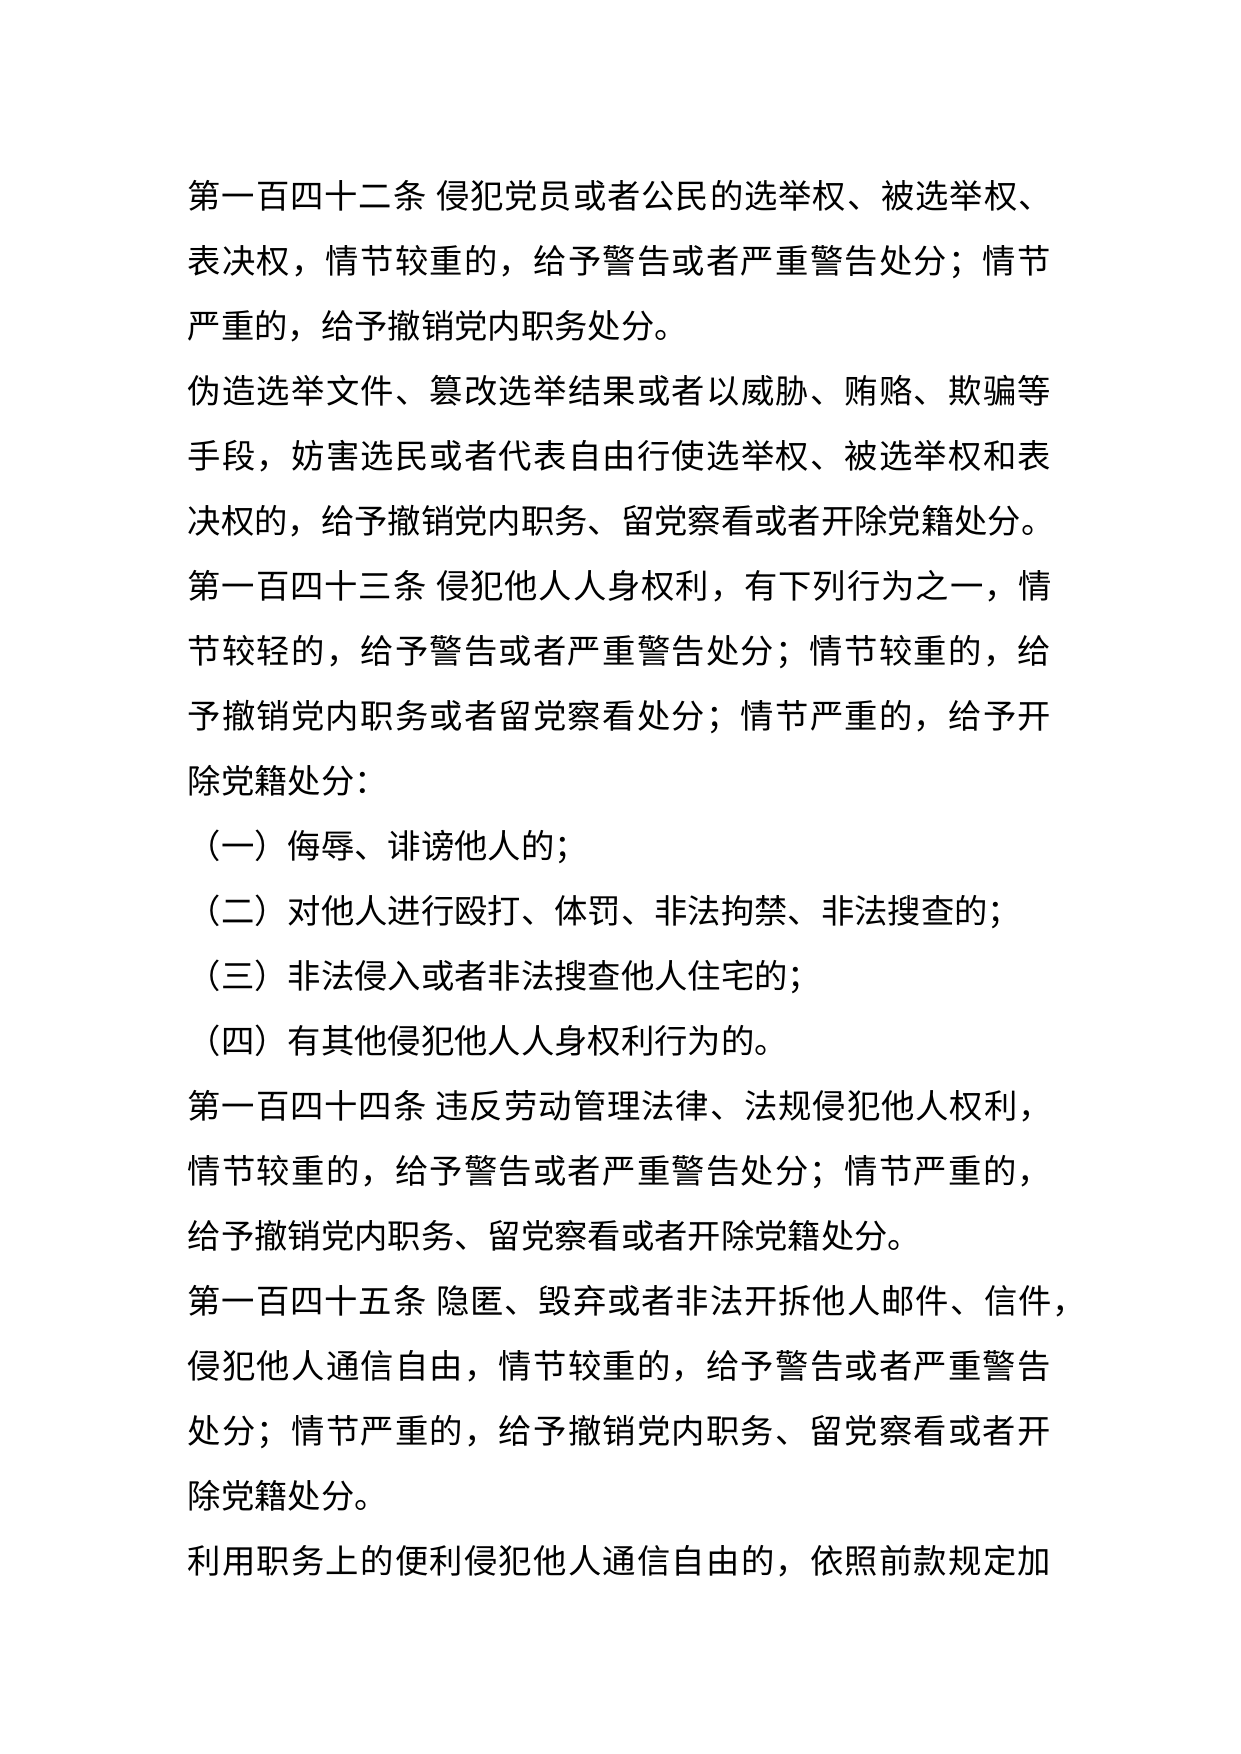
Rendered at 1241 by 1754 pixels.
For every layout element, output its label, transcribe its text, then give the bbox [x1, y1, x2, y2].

text （一）侮辱、诽谤他人的； [187, 812, 1053, 877]
text （三）非法侵入或者非法搜查他人住宅的； [187, 942, 1053, 1007]
text 第一百四十二条 侵犯党员或者公民的选举权、被选举权、表决权，情节较重的，给予警告或者严重警告处分；情节严重的，给予撤销党内职务处分。 [187, 162, 1053, 357]
text （二）对他人进行殴打、体罚、非法拘禁、非法搜查的； [187, 877, 1053, 942]
text 第一百四十三条 侵犯他人人身权利，有下列行为之一，情节较轻的，给予警告或者严重警告处分；情节较重的，给予撤销党内职务或者留党察看处分；情节严重的，给予开除党籍处分： [187, 552, 1053, 812]
text 第一百四十四条 违反劳动管理法律、法规侵犯他人权利，情节较重的，给予警告或者严重警告处分；情节严重的，给予撤销党内职务、留党察看或者开除党籍处分。 [187, 1072, 1053, 1267]
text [187, 1527, 1053, 1592]
text （四）有其他侵犯他人人身权利行为的。 [187, 1007, 1053, 1072]
text 第一百四十五条 隐匿、毁弃或者非法开拆他人邮件、信件，侵犯他人通信自由，情节较重的，给予警告或者严重警告处分；情节严重的，给予撤销党内职务、留党察看或者开除党籍处分。 [187, 1267, 1053, 1527]
text 伪造选举文件、篡改选举结果或者以威胁、贿赂、欺骗等手段，妨害选民或者代表自由行使选举权、被选举权和表决权的，给予撤销党内职务、留党察看或者开除党籍处分。 [187, 357, 1053, 552]
